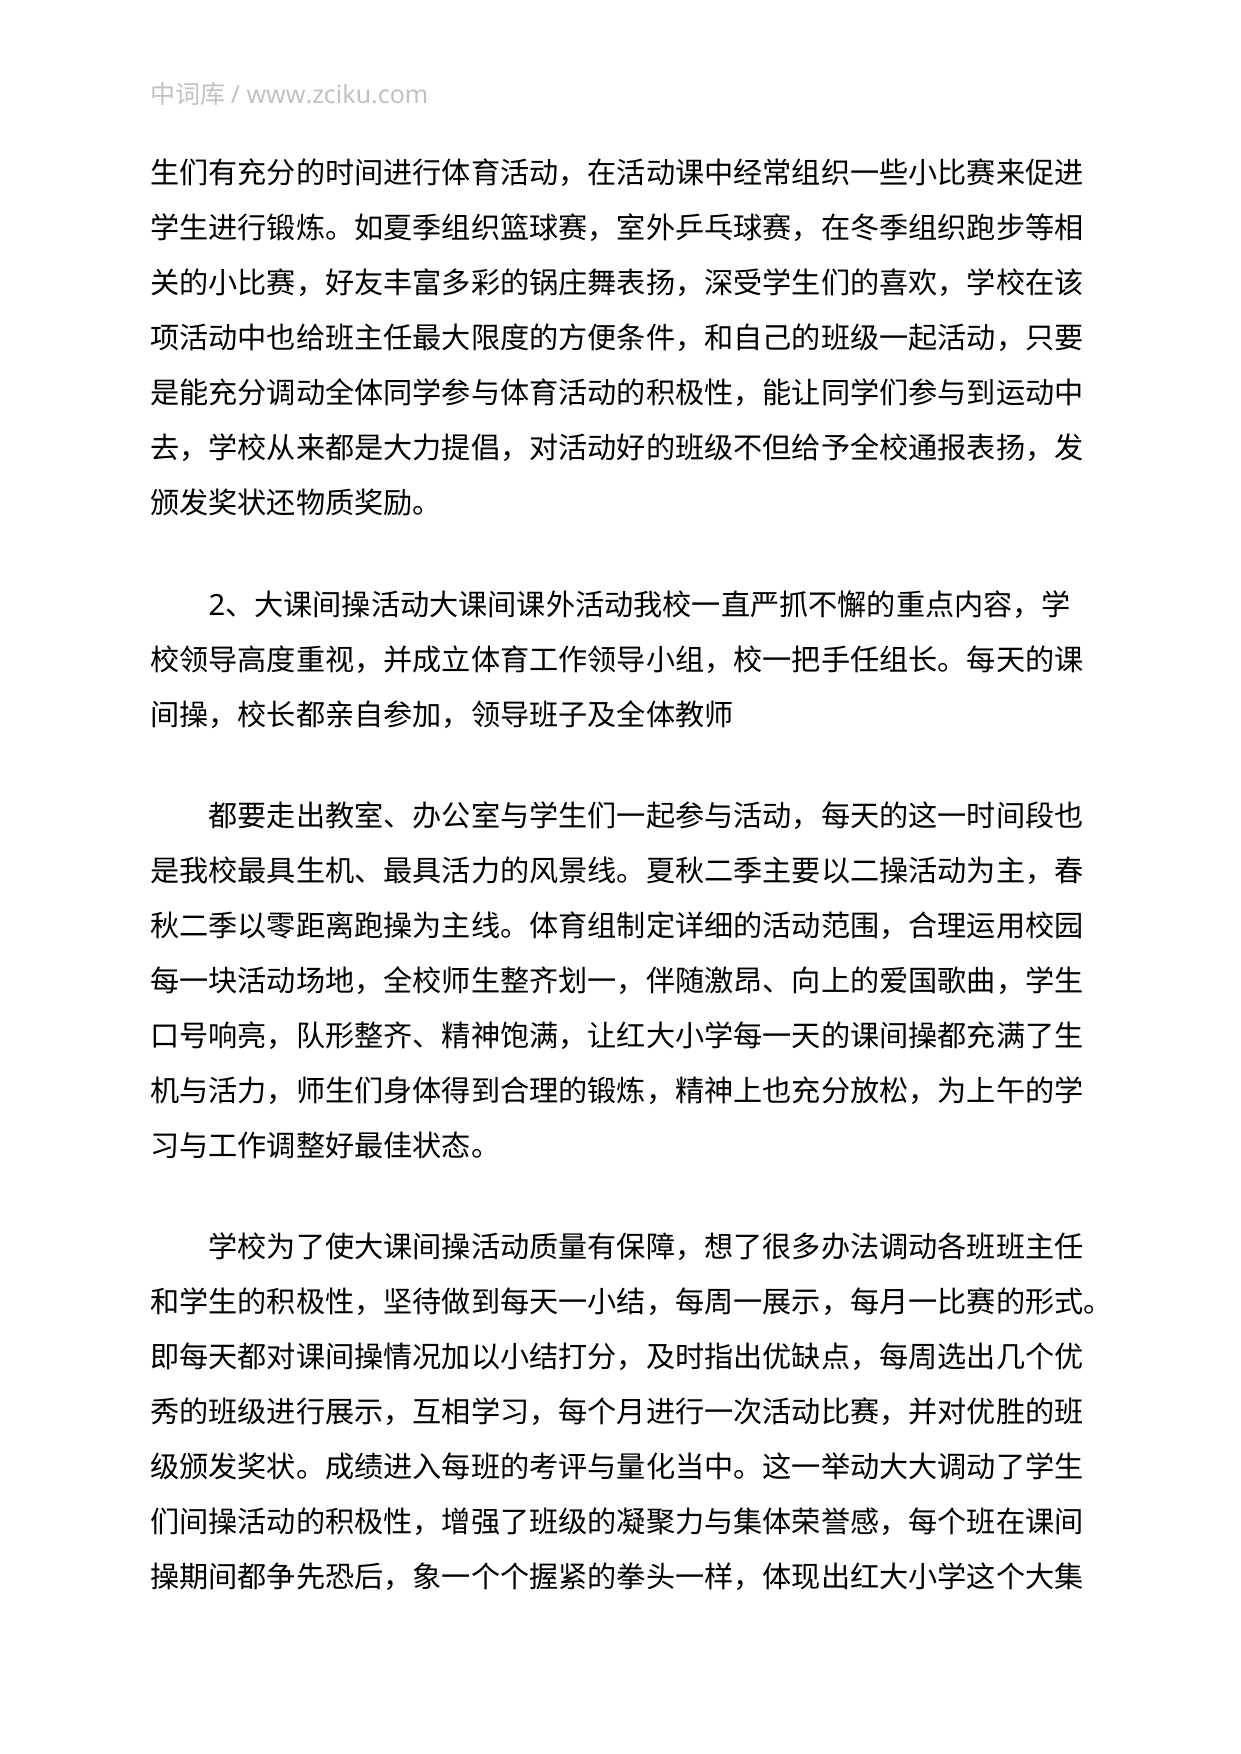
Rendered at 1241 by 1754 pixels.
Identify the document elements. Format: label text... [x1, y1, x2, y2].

text 都要走出教室、办公室与学生们一起参与活动，每天的这一时间段也是我校最具生机、最具活力的风景线。夏秋二季主要以二操活动为主，春秋二季以零距离跑操为主线。体育组制定详细的活动范围，合理运用校园每一块活动场地，全校师生整齐划一，伴随激昂、向上的爱国歌曲，学生口号响亮，队形整齐、精神饱满，让红大小学每一天的课间操都充满了生机与活力，师生们身体得到合理的锻炼，精神上也充分放松，为上午的学习与工作调整好最佳状态。 [150, 793, 1090, 1164]
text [150, 1224, 1090, 1596]
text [150, 150, 1090, 522]
text 2、大课间操活动大课间课外活动我校一直严抓不懈的重点内容，学校领导高度重视，并成立体育工作领导小组，校一把手任组长。每天的课间操，校长都亲自参加，领导班子及全体教师 [150, 581, 1090, 733]
